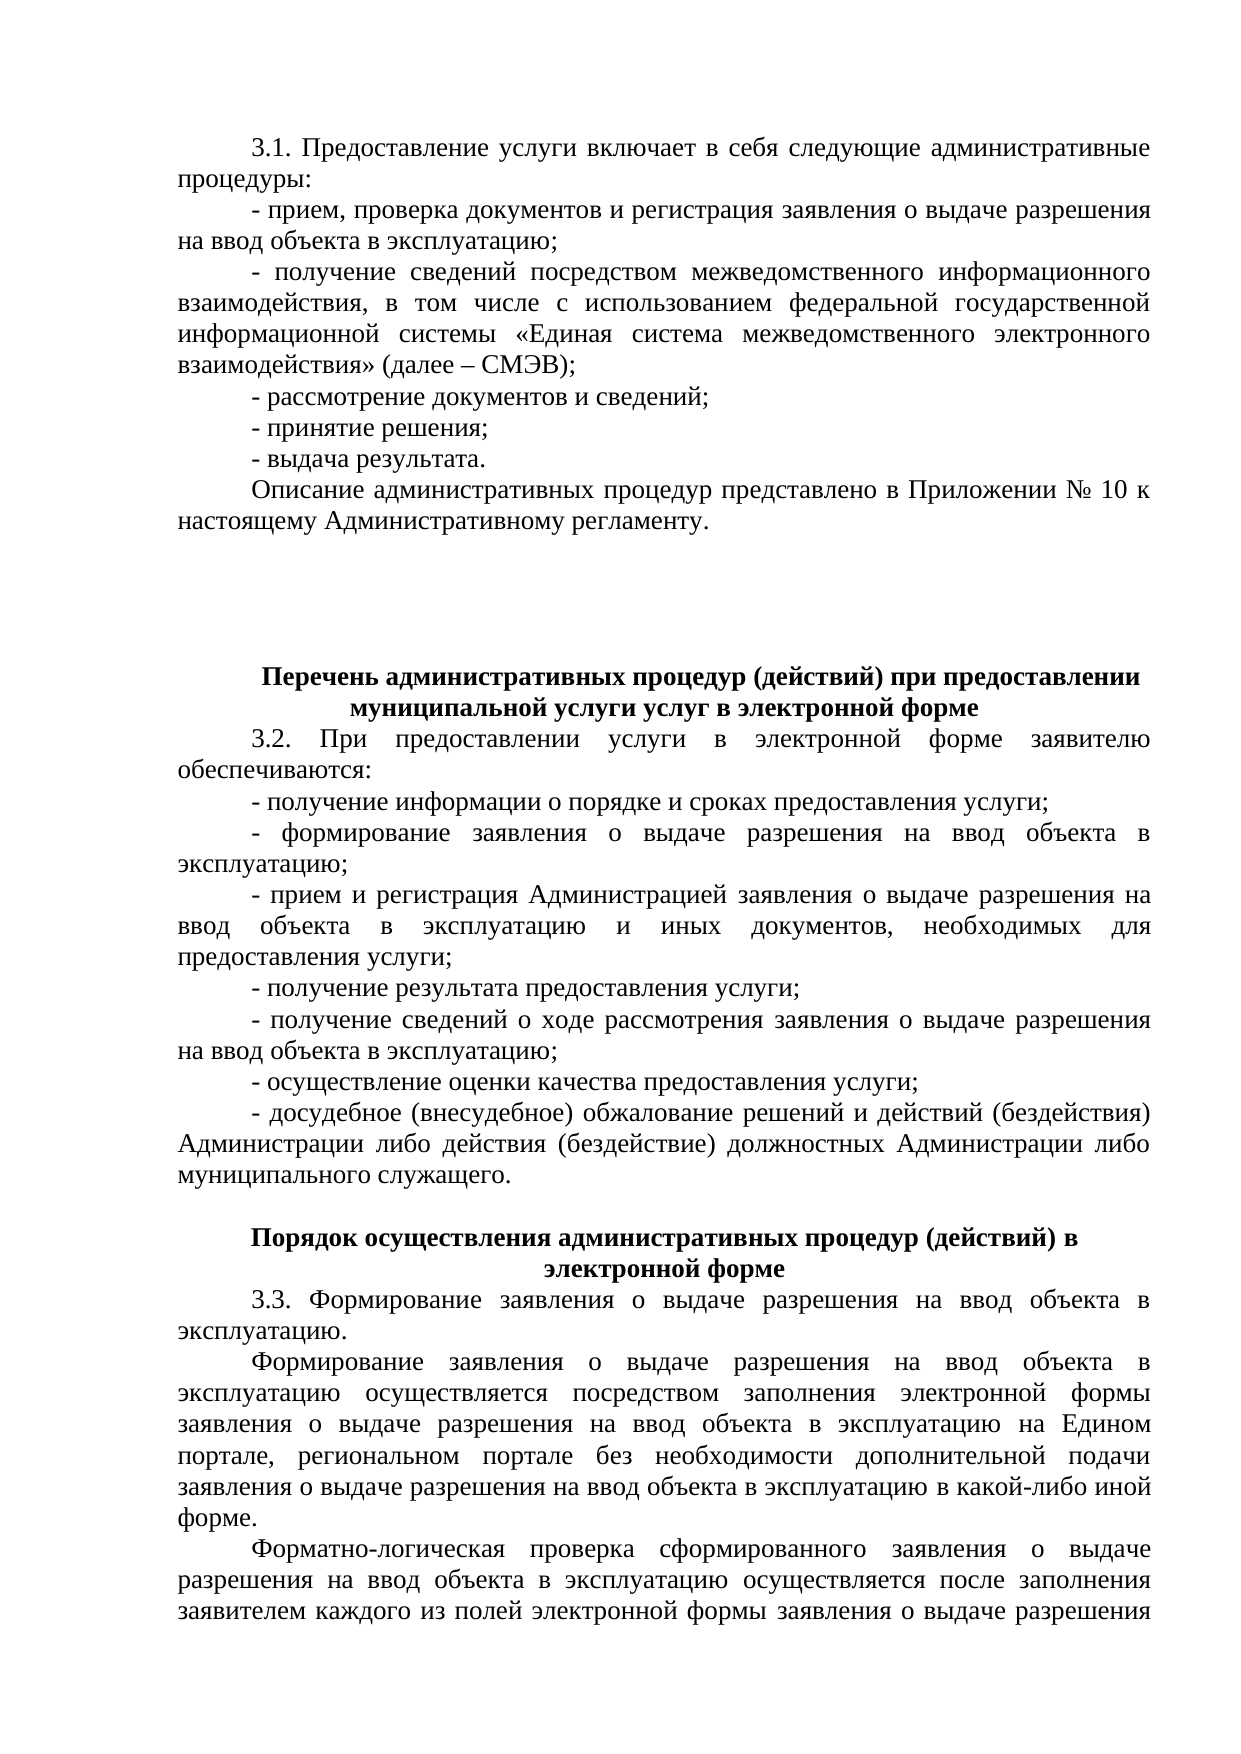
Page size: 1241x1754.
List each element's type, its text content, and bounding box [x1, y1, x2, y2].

text - получение сведений о ходе рассмотрения заявления о выдаче разрешения на ввод объекта в эксплуатацию; [177, 1003, 1152, 1065]
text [177, 1532, 1152, 1626]
text - получение результата предоставления услуги; [177, 972, 1152, 1003]
text - принятие решения; [177, 411, 1152, 442]
text - получение сведений посредством межведомственного информационного взаимодействия, в том числе с использованием федеральной государственной информационной системы «Единая система межведомственного электронного взаимодействия» (далее – СМЭВ); [177, 255, 1152, 380]
text - осуществление оценки качества предоставления услуги; [177, 1065, 1152, 1096]
text Формирование заявления о выдаче разрешения на ввод объекта в эксплуатацию осуществляется посредством заполнения электронной формы заявления о выдаче разрешения на ввод объекта в эксплуатацию на Едином портале, региональном портале без необходимости дополнительной подачи заявления о выдаче разрешения на ввод объекта в эксплуатацию в какой-либо иной форме. [177, 1345, 1152, 1532]
text Перечень административных процедур (действий) при предоставлении муниципальной услуги услуг в электронной форме [177, 660, 1152, 722]
text Порядок осуществления административных процедур (действий) в электронной форме [177, 1221, 1152, 1283]
text 3.3. Формирование заявления о выдаче разрешения на ввод объекта в эксплуатацию. [177, 1283, 1152, 1345]
text - выдача результата. [177, 442, 1152, 473]
text Описание административных процедур представлено в Приложении № 10 к настоящему Административному регламенту. [177, 473, 1152, 536]
text - формирование заявления о выдаче разрешения на ввод объекта в эксплуатацию; [177, 816, 1152, 878]
text 3.2. При предоставлении услуги в электронной форме заявителю обеспечиваются: [177, 722, 1152, 785]
text - рассмотрение документов и сведений; [177, 380, 1152, 411]
text - прием и регистрация Администрацией заявления о выдаче разрешения на ввод объекта в эксплуатацию и иных документов, необходимых для предоставления услуги; [177, 878, 1152, 972]
text - досудебное (внесудебное) обжалование решений и действий (бездействия) Администрации либо действия (бездействие) должностных Администрации либо муниципального служащего. [177, 1096, 1152, 1189]
text 3.1. Предоставление услуги включает в себя следующие административные процедуры: [177, 131, 1152, 193]
text - прием, проверка документов и регистрация заявления о выдаче разрешения на ввод объекта в эксплуатацию; [177, 193, 1152, 255]
text - получение информации о порядке и сроках предоставления услуги; [177, 785, 1152, 816]
